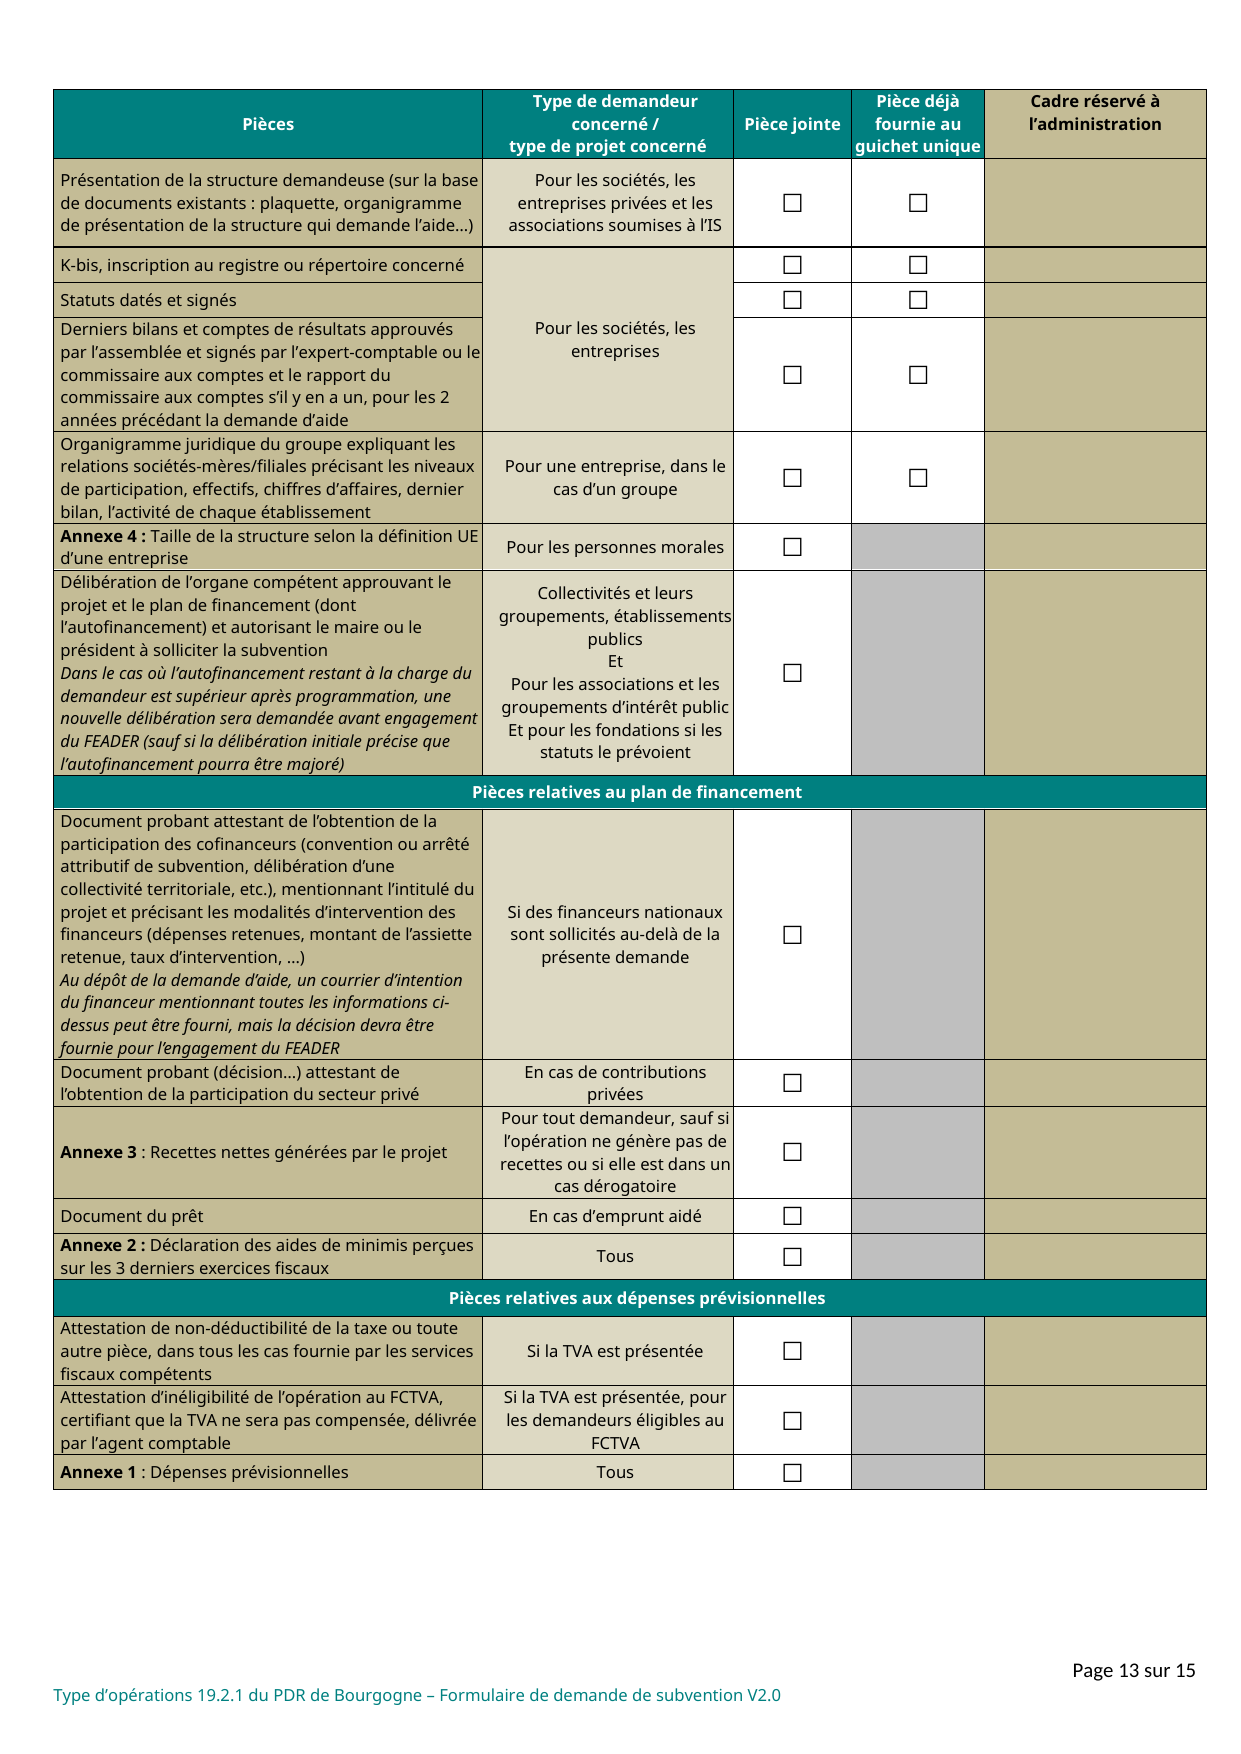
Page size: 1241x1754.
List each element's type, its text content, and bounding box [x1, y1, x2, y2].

table_cell Pour tout demandeur, sauf si l’opération ne génère pas de recettes ou si elle est dans un cas dérogatoire [483, 1107, 733, 1198]
table_cell Annexe 1 : Dépenses prévisionnelles [54, 1455, 482, 1489]
table_cell [852, 318, 984, 431]
table_cell En cas de contributions privées [483, 1060, 733, 1106]
table_cell Présentation de la structure demandeuse (sur la base de documents existants : plaquette, organigramme de présentation de la structure qui demande l’aide…) [54, 159, 482, 246]
table_cell Annexe 2 : Déclaration des aides de minimis perçues sur les 3 derniers exercices fiscaux [54, 1234, 482, 1279]
table_cell [985, 1386, 1206, 1454]
table_cell Document probant attestant de l’obtention de la participation des cofinanceurs (convention ou arrêté attributif de subvention, délibération d’une collectivité territoriale, etc.), mentionnant l’intitulé du projet et précisant les modalités d’intervention des financeurs (dépenses retenues, montant de l’assiette retenue, taux d’intervention, …) Au dépôt de la demande d’aide, un courrier d’intention du financeur mentionnant toutes les informations ci-dessus peut être fourni, mais la décision devra être fournie pour l’engagement du FEADER [54, 810, 482, 1059]
table_cell Tous [483, 1234, 733, 1279]
table_cell [852, 1060, 984, 1106]
table_cell Statuts datés et signés [54, 283, 482, 317]
table_cell [734, 283, 851, 317]
table_cell [852, 1199, 984, 1233]
table_header Pièces [54, 90, 482, 158]
table_cell [985, 1107, 1206, 1198]
table_cell [852, 159, 984, 246]
table_cell [985, 283, 1206, 317]
table_header Pièce déjà fournie au guichet unique [852, 90, 984, 158]
table_header Cadre réservé à l’administration [985, 90, 1206, 158]
table_cell Document probant (décision…) attestant de l’obtention de la participation du secteur privé [54, 1060, 482, 1106]
table_cell [852, 1455, 984, 1489]
table_cell Tous [483, 1455, 733, 1489]
table_cell [985, 571, 1206, 775]
table_cell [734, 248, 851, 282]
table_cell Attestation de non-déductibilité de la taxe ou toute autre pièce, dans tous les cas fournie par les services fiscaux compétents [54, 1317, 482, 1385]
table_cell [985, 1234, 1206, 1279]
table_cell K-bis, inscription au registre ou répertoire concerné [54, 248, 482, 282]
table_cell Si la TVA est présentée [483, 1317, 733, 1385]
table_cell Attestation d’inéligibilité de l’opération au FCTVA, certifiant que la TVA ne sera pas compensée, délivrée par l’agent comptable [54, 1386, 482, 1454]
table_cell [985, 1455, 1206, 1489]
table_cell [985, 159, 1206, 246]
table_cell [852, 810, 984, 1059]
table_cell Annexe 4 : Taille de la structure selon la définition UE d’une entreprise [54, 524, 482, 569]
table_cell [734, 1234, 851, 1279]
table_cell [852, 571, 984, 775]
table_cell [852, 1317, 984, 1385]
table_cell [734, 1386, 851, 1454]
table_cell [852, 1386, 984, 1454]
table_cell [734, 810, 851, 1059]
table_cell [985, 432, 1206, 523]
table_cell [985, 318, 1206, 431]
table_cell Si la TVA est présentée, pour les demandeurs éligibles au FCTVA [483, 1386, 733, 1454]
table_header Type de demandeur concerné / type de projet concerné [483, 90, 733, 158]
table_cell [734, 1199, 851, 1233]
table_cell En cas d’emprunt aidé [483, 1199, 733, 1233]
table_cell [852, 524, 984, 569]
table_cell [734, 524, 851, 569]
table_cell Pour les personnes morales [483, 524, 733, 569]
table_cell [734, 159, 851, 246]
table_cell Collectivités et leurs groupements, établissements publics Et Pour les associations et les groupements d’intérêt public Et pour les fondations si les statuts le prévoient [483, 571, 733, 775]
table_header Pièce jointe [734, 90, 851, 158]
table_cell [734, 1455, 851, 1489]
table_cell [734, 1107, 851, 1198]
table_cell [734, 1060, 851, 1106]
table_cell Organigramme juridique du groupe expliquant les relations sociétés-mères/filiales précisant les niveaux de participation, effectifs, chiffres d’affaires, dernier bilan, l’activité de chaque établissement [54, 432, 482, 523]
table_cell Pour les sociétés, les entreprises [483, 248, 733, 431]
table_cell [985, 1317, 1206, 1385]
table_cell [852, 1107, 984, 1198]
table_cell Délibération de l’organe compétent approuvant le projet et le plan de financement (dont l’autofinancement) et autorisant le maire ou le président à solliciter la subvention Dans le cas où l’autofinancement restant à la charge du demandeur est supérieur après programmation, une nouvelle délibération sera demandée avant engagement du FEADER (sauf si la délibération initiale précise que l’autofinancement pourra être majoré) [54, 571, 482, 775]
table_cell [985, 524, 1206, 569]
table_cell [852, 248, 984, 282]
table_cell [852, 432, 984, 523]
table_cell [985, 248, 1206, 282]
table_cell Pièces relatives au plan de financement [54, 776, 1206, 808]
table_cell [734, 318, 851, 431]
table_cell Pièces relatives aux dépenses prévisionnelles [54, 1280, 1206, 1316]
table_cell [734, 1317, 851, 1385]
table_cell [734, 571, 851, 775]
table_cell Si des financeurs nationaux sont sollicités au-delà de la présente demande [483, 810, 733, 1059]
table_cell Derniers bilans et comptes de résultats approuvés par l’assemblée et signés par l’expert-comptable ou le commissaire aux comptes et le rapport du commissaire aux comptes s’il y en a un, pour les 2 années précédant la demande d’aide [54, 318, 482, 431]
table_cell [985, 1060, 1206, 1106]
table_cell [852, 283, 984, 317]
table_cell [734, 432, 851, 523]
table_cell Annexe 3 : Recettes nettes générées par le projet [54, 1107, 482, 1198]
table_cell Pour une entreprise, dans le cas d’un groupe [483, 432, 733, 523]
table_cell [852, 1234, 984, 1279]
table_cell Document du prêt [54, 1199, 482, 1233]
table_cell [985, 1199, 1206, 1233]
table_cell [985, 810, 1206, 1059]
table_cell Pour les sociétés, les entreprises privées et les associations soumises à l’IS [483, 159, 733, 246]
